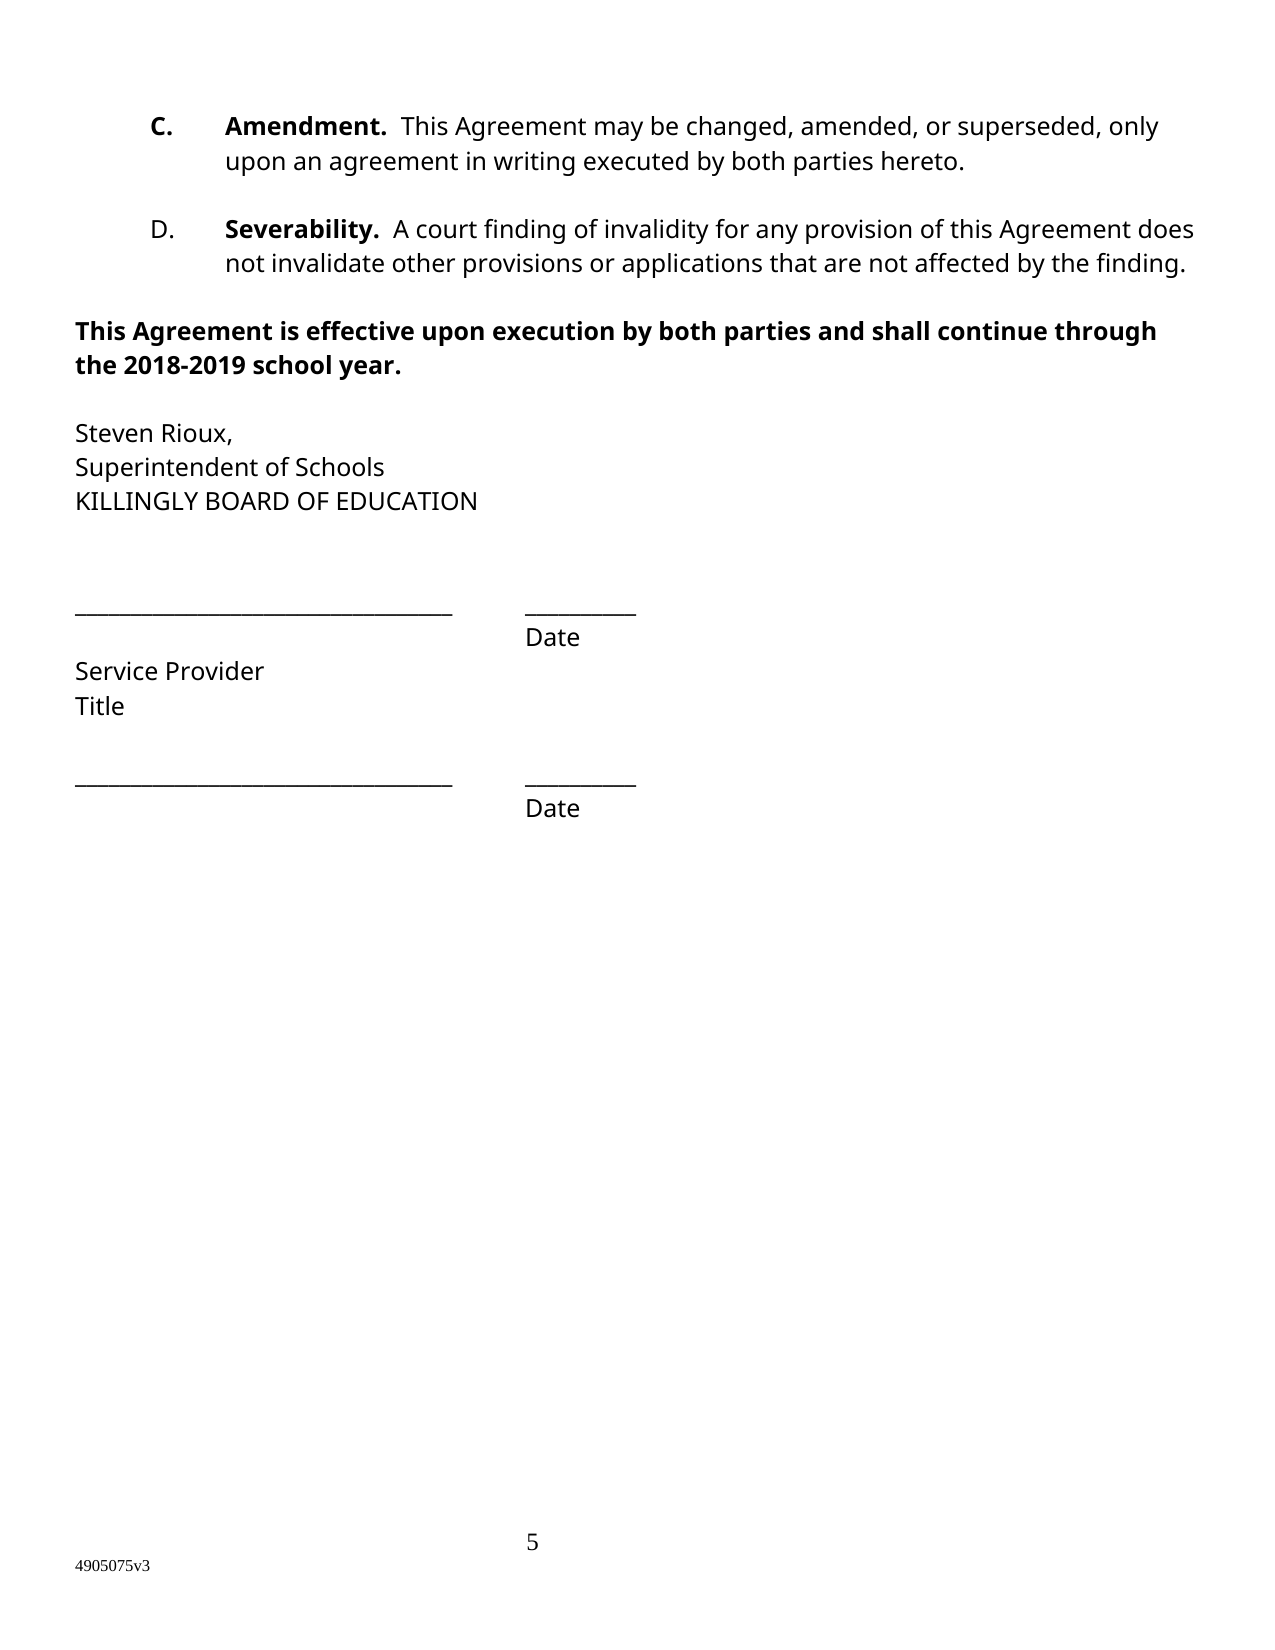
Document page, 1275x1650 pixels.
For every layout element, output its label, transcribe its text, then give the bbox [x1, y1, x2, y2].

text C. Amendment. This Agreement may be changed, amended, or superseded, only upon an agreement in writing executed by both parties hereto. [150, 109, 1200, 177]
text __________________________________ __________ [75, 756, 1200, 790]
text Steven Rioux, [75, 416, 1200, 450]
text Date [75, 790, 1200, 824]
text KILLINGLY BOARD OF EDUCATION [75, 484, 1200, 518]
text Date [75, 620, 1200, 654]
text Service Provider [75, 654, 1200, 688]
text Superintendent of Schools [75, 450, 1200, 484]
text D. Severability. A court finding of invalidity for any provision of this Agreement does not invalidate other provisions or applications that are not affected by the finding. [150, 211, 1200, 279]
text Title [75, 688, 1200, 722]
text This Agreement is effective upon execution by both parties and shall continue through the 2018-2019 school year. [75, 313, 1200, 382]
text __________________________________ __________ [75, 586, 1200, 620]
